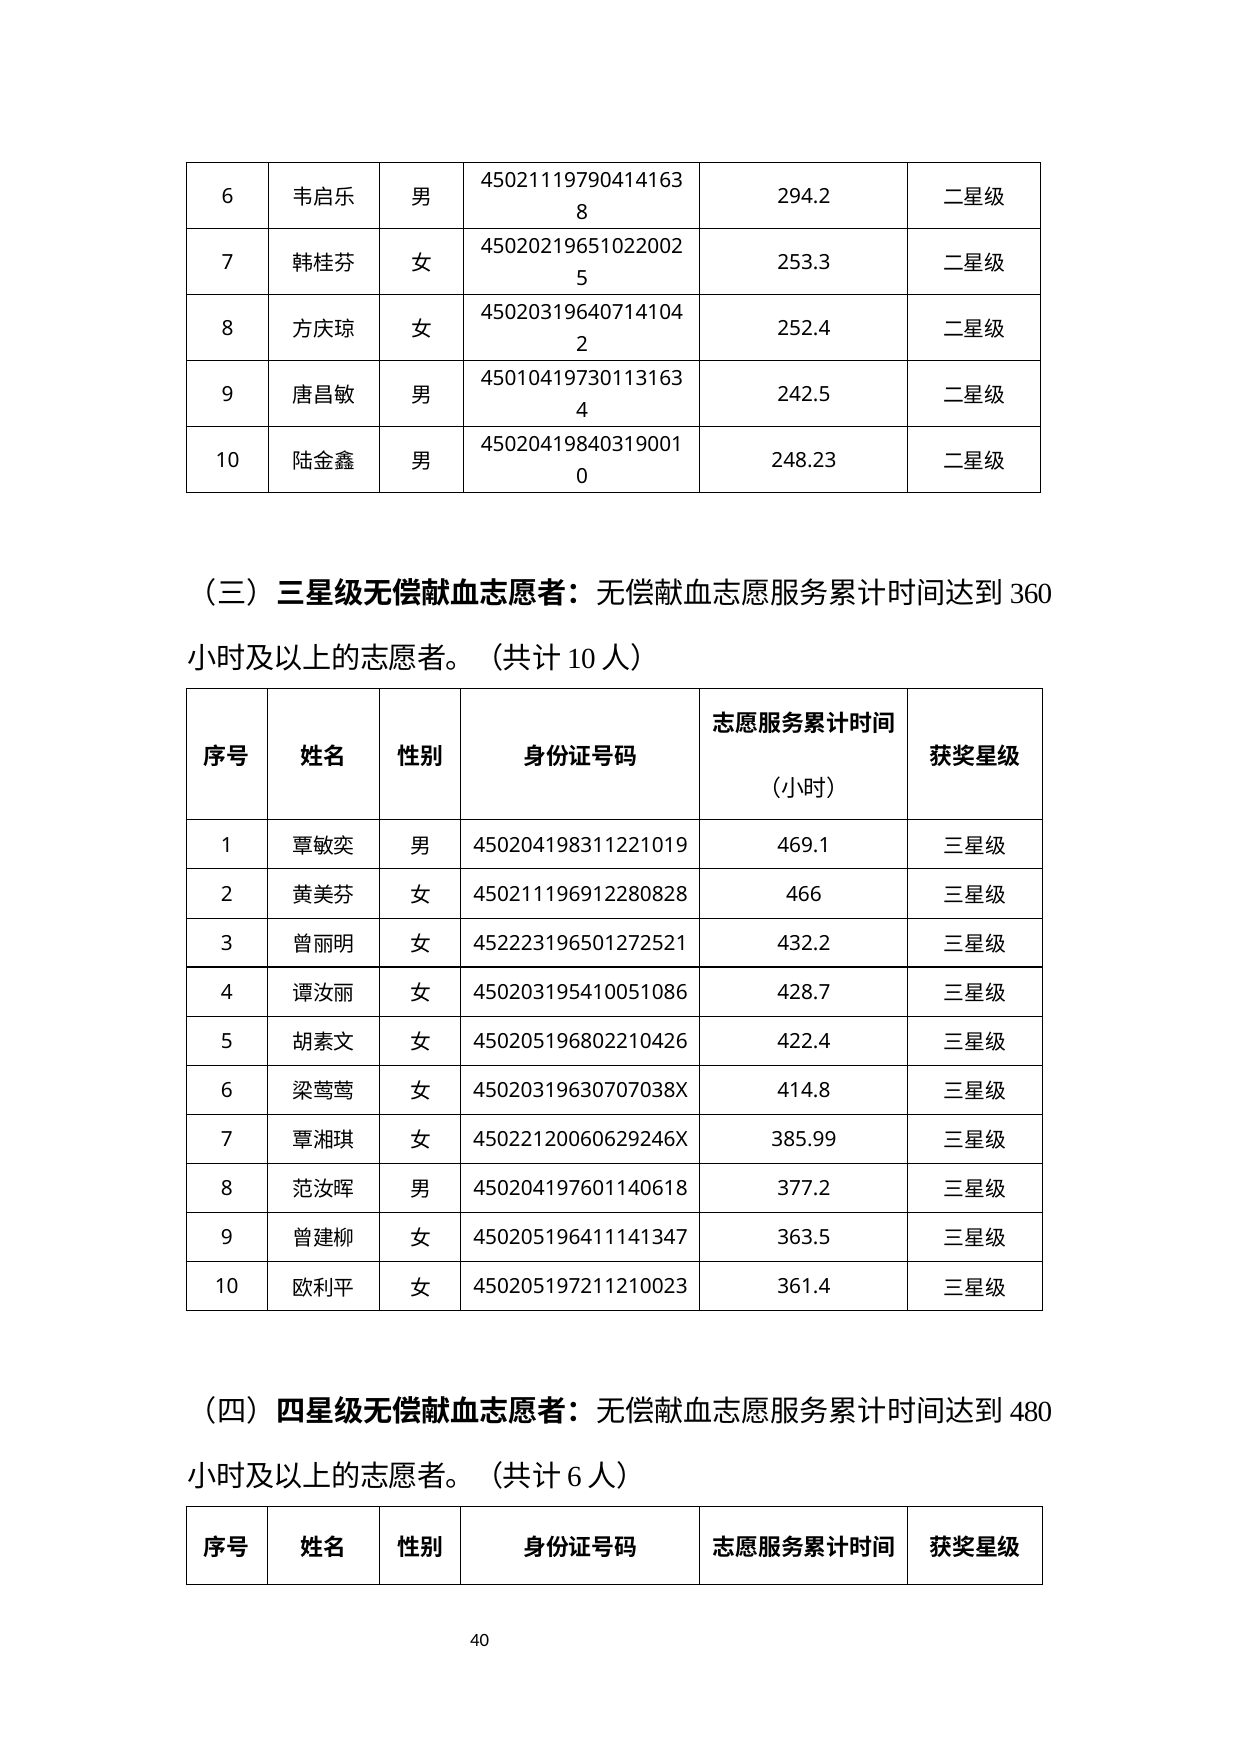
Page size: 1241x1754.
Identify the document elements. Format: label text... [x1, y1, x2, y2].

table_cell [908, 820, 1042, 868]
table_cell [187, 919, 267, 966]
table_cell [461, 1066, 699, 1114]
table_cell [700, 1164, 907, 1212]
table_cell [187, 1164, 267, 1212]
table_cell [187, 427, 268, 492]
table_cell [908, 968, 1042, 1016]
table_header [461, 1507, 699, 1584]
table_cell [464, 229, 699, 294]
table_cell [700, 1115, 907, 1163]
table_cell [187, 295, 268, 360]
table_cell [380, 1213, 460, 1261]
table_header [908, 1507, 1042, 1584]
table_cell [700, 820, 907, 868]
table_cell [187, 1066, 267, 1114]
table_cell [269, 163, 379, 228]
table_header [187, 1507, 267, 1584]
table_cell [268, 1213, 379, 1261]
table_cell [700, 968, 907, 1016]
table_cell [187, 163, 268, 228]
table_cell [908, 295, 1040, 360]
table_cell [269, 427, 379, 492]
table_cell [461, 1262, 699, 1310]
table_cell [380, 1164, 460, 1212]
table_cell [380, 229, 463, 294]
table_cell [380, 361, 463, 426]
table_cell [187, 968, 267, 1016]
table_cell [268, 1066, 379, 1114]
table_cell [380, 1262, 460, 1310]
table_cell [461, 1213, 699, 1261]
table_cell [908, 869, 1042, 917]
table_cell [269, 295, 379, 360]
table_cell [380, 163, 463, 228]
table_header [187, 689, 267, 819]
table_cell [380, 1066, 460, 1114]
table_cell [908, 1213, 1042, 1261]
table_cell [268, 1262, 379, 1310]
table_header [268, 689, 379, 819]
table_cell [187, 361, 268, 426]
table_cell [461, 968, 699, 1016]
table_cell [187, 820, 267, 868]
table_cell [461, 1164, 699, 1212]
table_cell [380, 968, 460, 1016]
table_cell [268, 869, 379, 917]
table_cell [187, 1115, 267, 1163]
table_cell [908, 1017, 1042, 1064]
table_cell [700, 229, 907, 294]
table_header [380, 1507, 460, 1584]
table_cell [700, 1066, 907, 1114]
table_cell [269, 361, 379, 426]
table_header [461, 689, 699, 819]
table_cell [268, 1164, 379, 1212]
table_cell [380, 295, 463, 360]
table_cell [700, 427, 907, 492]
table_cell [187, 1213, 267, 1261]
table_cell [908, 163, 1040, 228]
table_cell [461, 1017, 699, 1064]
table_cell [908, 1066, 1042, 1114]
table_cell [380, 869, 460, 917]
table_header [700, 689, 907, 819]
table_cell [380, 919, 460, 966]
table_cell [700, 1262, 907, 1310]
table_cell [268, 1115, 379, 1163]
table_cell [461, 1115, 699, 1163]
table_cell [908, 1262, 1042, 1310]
list （四）四星级无偿献血志愿者：无偿献血志愿服务累计时间达到480小时及以上的志愿者。（共计6人） [187, 1376, 1053, 1506]
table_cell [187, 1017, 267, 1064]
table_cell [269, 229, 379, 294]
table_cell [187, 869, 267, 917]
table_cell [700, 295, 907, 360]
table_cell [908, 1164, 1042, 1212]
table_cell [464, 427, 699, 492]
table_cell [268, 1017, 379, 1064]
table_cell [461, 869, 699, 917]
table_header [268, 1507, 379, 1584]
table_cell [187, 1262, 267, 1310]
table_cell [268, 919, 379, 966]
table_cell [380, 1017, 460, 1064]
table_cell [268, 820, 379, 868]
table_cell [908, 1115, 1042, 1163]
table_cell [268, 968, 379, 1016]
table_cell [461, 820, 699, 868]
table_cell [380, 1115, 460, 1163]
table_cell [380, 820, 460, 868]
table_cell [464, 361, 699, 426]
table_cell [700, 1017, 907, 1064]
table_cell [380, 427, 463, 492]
list （三）三星级无偿献血志愿者：无偿献血志愿服务累计时间达到360小时及以上的志愿者。（共计10人） [187, 558, 1053, 688]
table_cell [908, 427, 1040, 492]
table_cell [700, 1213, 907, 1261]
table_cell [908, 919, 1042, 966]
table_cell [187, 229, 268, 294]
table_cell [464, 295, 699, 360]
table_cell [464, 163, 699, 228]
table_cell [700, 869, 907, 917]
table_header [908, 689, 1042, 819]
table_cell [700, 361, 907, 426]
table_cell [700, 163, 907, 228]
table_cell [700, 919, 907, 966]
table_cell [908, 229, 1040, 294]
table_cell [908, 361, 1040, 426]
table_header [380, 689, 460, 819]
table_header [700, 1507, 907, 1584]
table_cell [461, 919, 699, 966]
